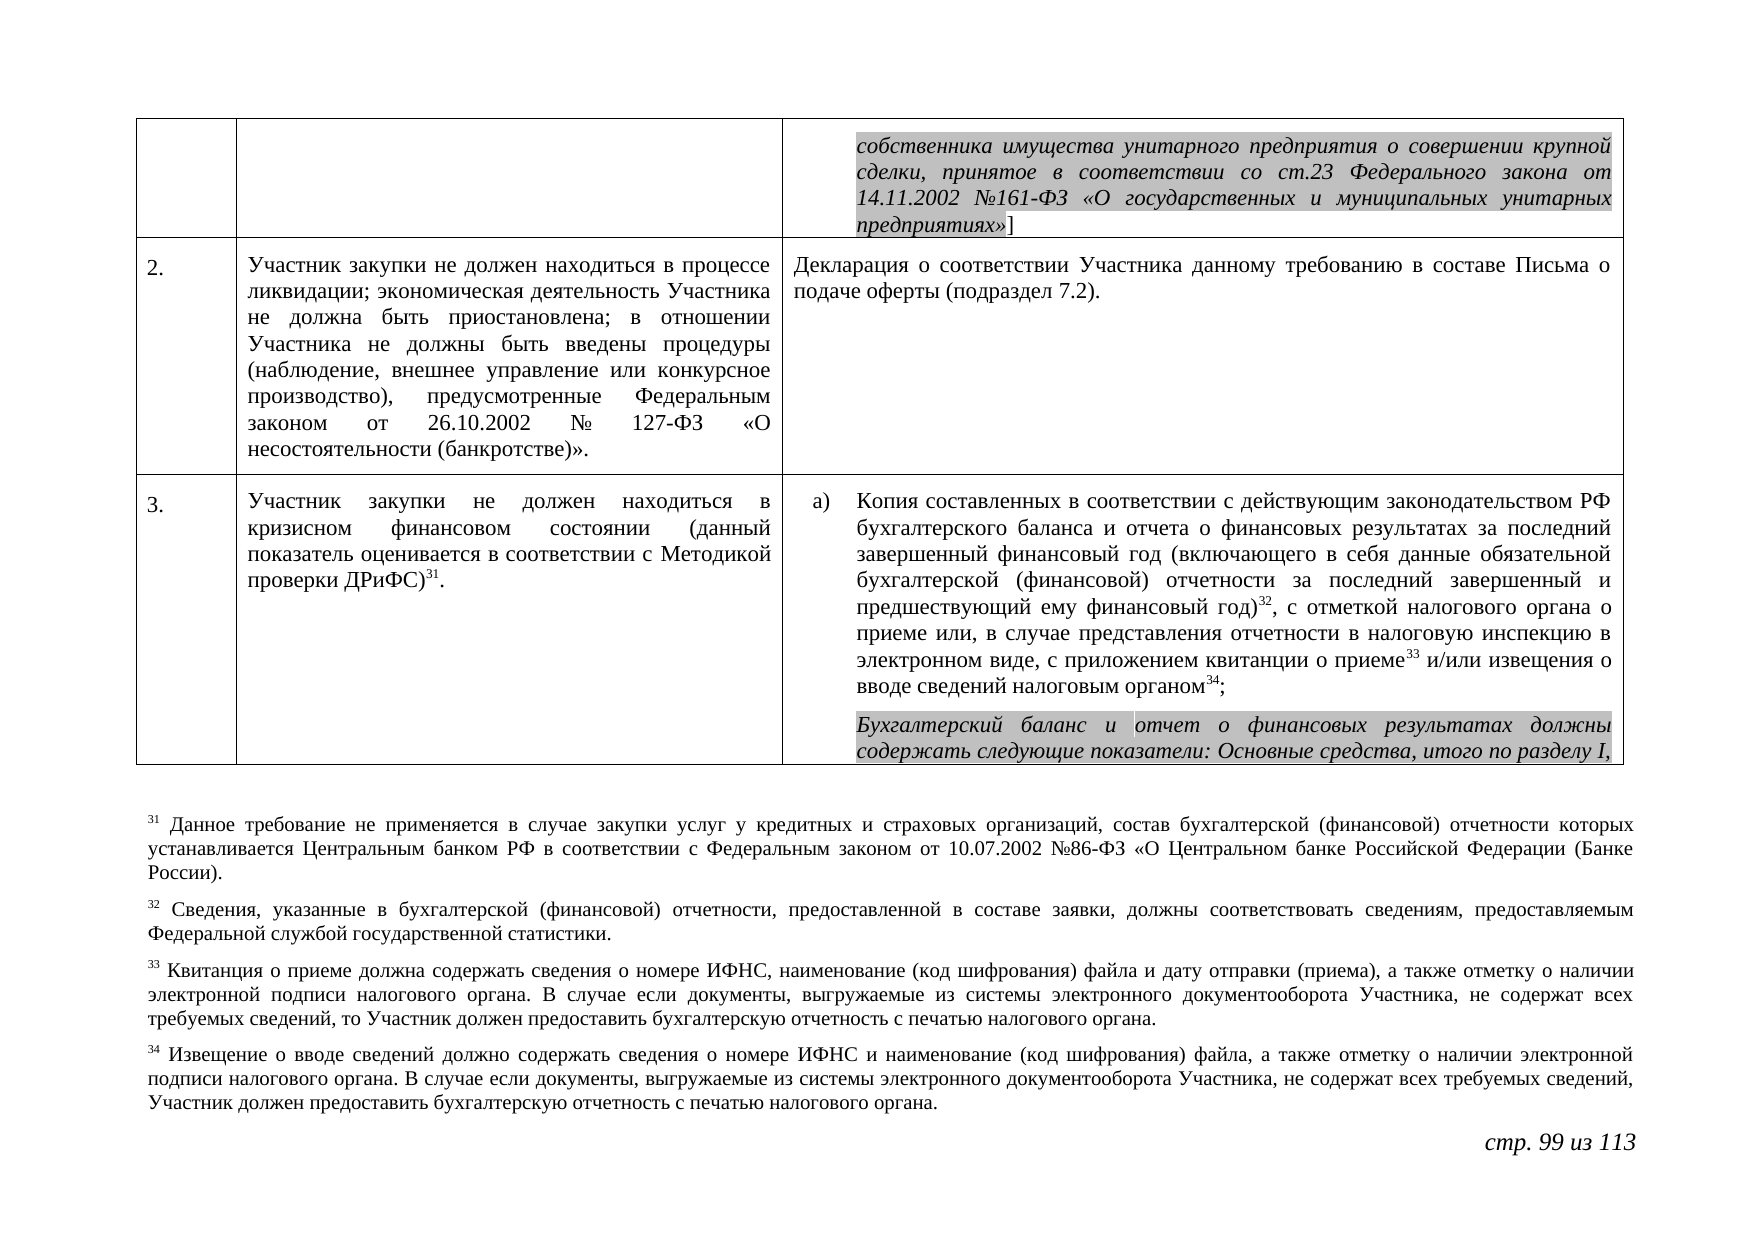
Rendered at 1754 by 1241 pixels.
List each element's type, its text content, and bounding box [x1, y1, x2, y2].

table_cell Декларация о соответствии Участника данному требованию в составе Письма о подаче оферты (подраздел 7.2). [783, 238, 1623, 474]
table_cell [137, 119, 236, 237]
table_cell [783, 119, 1623, 237]
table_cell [237, 119, 782, 237]
table_cell Участник закупки не должен находиться в кризисном финансовом состоянии (данный показатель оценивается в соответствии с Методикой проверки ДРиФС). [237, 475, 782, 763]
table_cell Копия составленных в соответствии с действующим законодательством РФ бухгалтерского баланса и отчета о финансовых результатах за последний завершенный финансовый год (включающего в себя данные обязательной бухгалтерской (финансовой) отчетности за последний завершенный и предшествующий ему финансовый год), с отметкой налогового органа о приеме или, в случае представления отчетности в налоговую инспекцию в электронном виде, с приложением квитанции о приеме и/или извещения о вводе сведений налоговым органом; Бухгалтерский баланс и отчет о финансовых результатах должны содержать следующие показатели: Основные средства, итого по разделу I, Дебиторская задолженность, Финансовые вложения (за исключением денежных эквивалентов), Денежные средства и денежные эквиваленты, Валюта баланса (актив), Капитал и резервы, Нераспределенная прибыль (непокрытый убыток), в т.ч. промежуточные дивиденды, Итого по разделу III, Долгосрочные заемные средства, Итого по разделу IV, Краткосрочные заемные средства, Кредиторская задолженность, Итого по разделу V, Валюта баланса (пассив), Выручка, Проценты к уплате, Прибыль (убыток) до налогообложения. В случае если Участник предоставляет в налоговые органы упрощенную бухгалтерскую (финансовую) отчетность, ему необходимо предоставить в составе заявки копию данной отчетности с отметкой налогового органа о приеме или, в случае представления отчетности в налоговую инспекцию в электронном виде, с приложением квитанции о приеме и/или извещения о вводе сведений налоговым органом, а также дополнительно сведения о размере всех требуемых показателей по установленной в настоящей Документации о закупке форме (подраздел 7.7) по данным отчетных периодов, содержащихся в предоставленной упрощенной бухгалтерской (финансовой) отчетности. Иные участники закупки (индивидуальные предприниматели и иностранные лица), имеющие право не вести бухгалтерский учет в соответствии с п.2 ст.6 Федерального закона от 06.12.2011 №402-ФЗ «О бухгалтерском учете», предоставляют данные за последний завершенный и предшествующий ему финансовый год по установленной в Документации о закупке форме — Данные бухгалтерской (финансовой) отчетности (форма 7) (подраздел 7.7), заверенные подписями индивидуального предпринимателя / руководителя и главного бухгалтера, а также печатью Участника (при наличии таковой). Вновь зарегистрированные участники, на момент подачи заявки не предоставлявшие в соответствии с действующим законодательством РФ в налоговые органы бухгалтерскую (финансовую) отчетность за завершенный финансовый год, предоставляют заверенную подписями руководителя и главного бухгалтера, а также печатью Участника (при наличии таковой) копию составленной в соответствии с требованиями действующего законодательства РФ промежуточной бухгалтерской (финансовой) отчетности (за последний завершенный квартал), содержащую все вышеперечисленные показатели, либо данные по установленной в Документации о закупке форме — Данные бухгалтерской (финансовой) отчетности (форма 7) (подраздел 7.7). [783, 475, 1623, 763]
table_cell [137, 238, 236, 474]
table_cell Участник закупки не должен находиться в процессе ликвидации; экономическая деятельность Участника не должна быть приостановлена; в отношении Участника не должны быть введены процедуры (наблюдение, внешнее управление или конкурсное производство), предусмотренные Федеральным законом от 26.10.2002 № 127-ФЗ «О несостоятельности (банкротстве)». [237, 238, 782, 474]
table_cell [137, 475, 236, 763]
